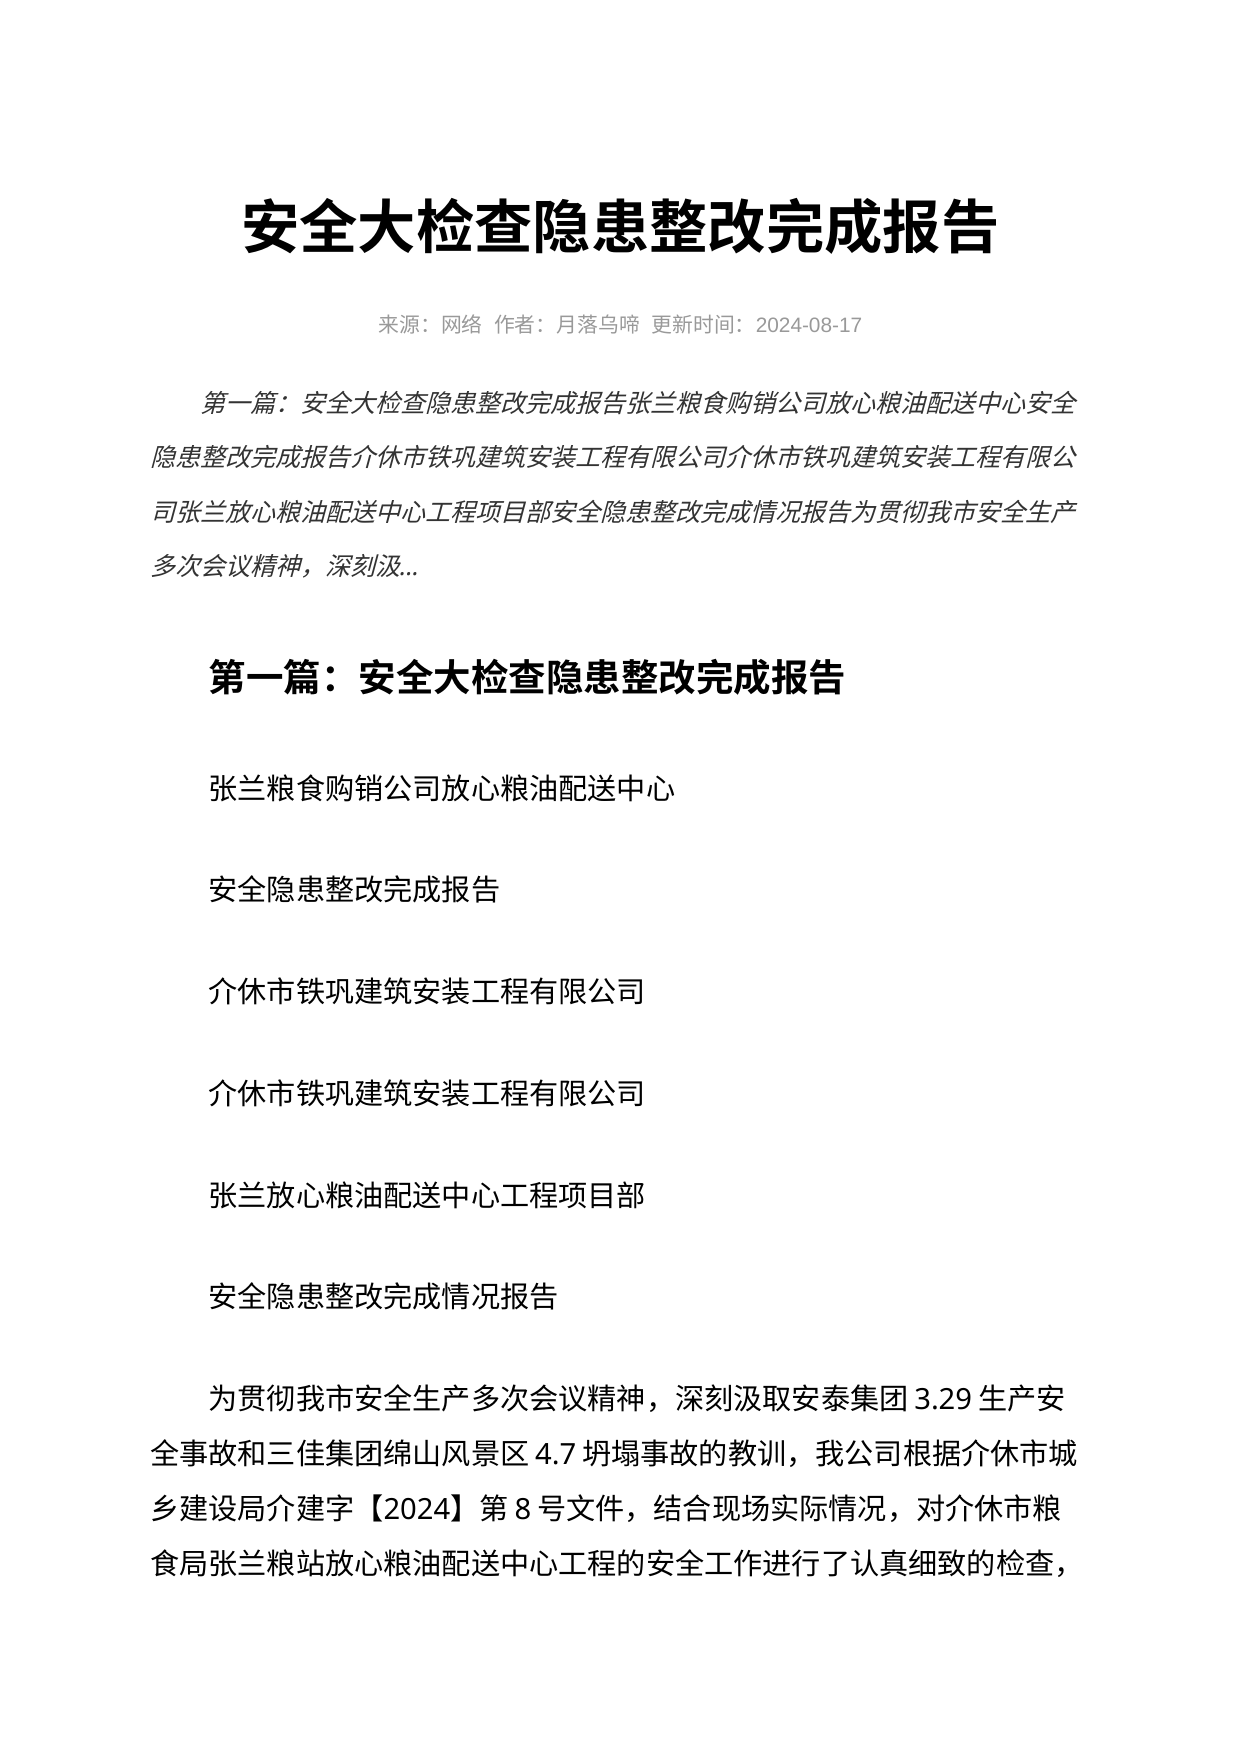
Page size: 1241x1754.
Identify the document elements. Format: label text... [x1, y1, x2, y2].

text 介休市铁巩建筑安装工程有限公司 [150, 969, 1090, 1011]
text 来源：网络 作者：月落乌啼 更新时间：2024-08-17 [150, 313, 1090, 337]
text 张兰粮食购销公司放心粮油配送中心 [150, 765, 1090, 807]
text 第一篇：安全大检查隐患整改完成报告 [150, 648, 1090, 702]
text 安全隐患整改完成报告 [150, 867, 1090, 909]
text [150, 1376, 1090, 1583]
subtitle 安全大检查隐患整改完成报告 [150, 181, 1090, 266]
text 第一篇：安全大检查隐患整改完成报告张兰粮食购销公司放心粮油配送中心安全隐患整改完成报告介休市铁巩建筑安装工程有限公司介休市铁巩建筑安装工程有限公司张兰放心粮油配送中心工程项目部安全隐患整改完成情况报告为贯彻我市安全生产多次会议精神，深刻汲... [150, 383, 1090, 583]
text 介休市铁巩建筑安装工程有限公司 [150, 1071, 1090, 1113]
text 张兰放心粮油配送中心工程项目部 [150, 1172, 1090, 1214]
text 安全隐患整改完成情况报告 [150, 1274, 1090, 1316]
